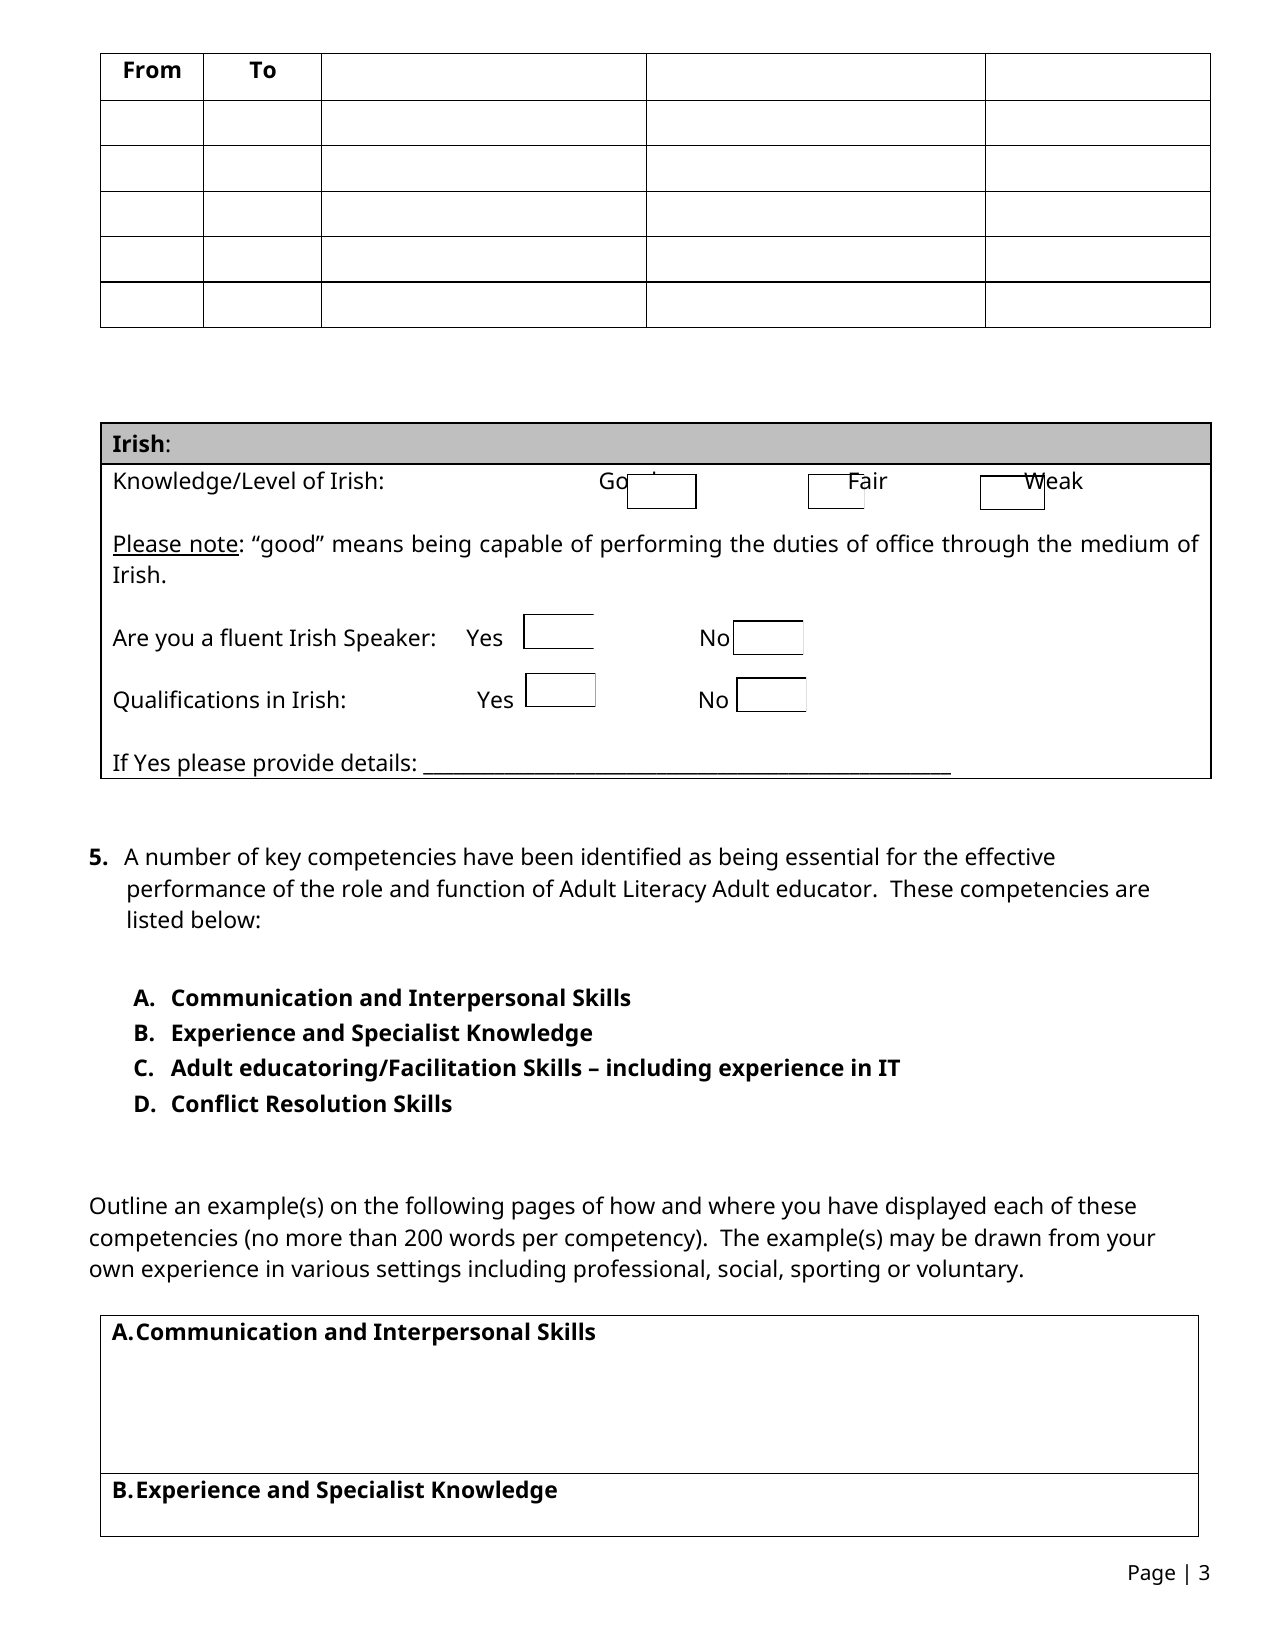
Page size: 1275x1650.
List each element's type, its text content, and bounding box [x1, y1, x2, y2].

table_cell [322, 192, 646, 236]
table_cell [647, 54, 985, 100]
table_cell From [101, 54, 203, 100]
table_cell [204, 237, 321, 281]
table_cell [647, 146, 985, 191]
list Conflict Resolution Skills [133, 1084, 1186, 1119]
table_cell [647, 192, 985, 236]
table_cell [322, 237, 646, 281]
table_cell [101, 1474, 1198, 1536]
table_header Communication and Interpersonal Skills [101, 1316, 1198, 1472]
table_cell [101, 192, 203, 236]
table_cell [986, 101, 1210, 145]
text Outline an example(s) on the following pages of how and where you have displayed each of these competencies (no more than 200 words per competency). The example(s) may be drawn from your own experience in various settings including professional, social, sporting or voluntary. [89, 1190, 1186, 1284]
table_cell [647, 237, 985, 281]
table_cell [986, 237, 1210, 281]
table_cell Knowledge/Level of Irish: Good Fair Weak Please note: “good” means being capable of performing the duties of office through the medium of Irish. Are you a fluent Irish Speaker: Yes No Qualifications in Irish: Yes No If Yes please provide details: ____________________________________________________ [102, 465, 1210, 778]
table_cell [322, 283, 646, 327]
table_cell [986, 146, 1210, 191]
table_cell [101, 146, 203, 191]
table_cell [204, 146, 321, 191]
table_cell [322, 101, 646, 145]
table_cell [322, 54, 646, 100]
table_cell [986, 54, 1210, 100]
table_cell [204, 101, 321, 145]
table_cell [204, 283, 321, 327]
list Communication and Interpersonal Skills [133, 978, 1186, 1013]
table_cell [647, 283, 985, 327]
list Adult educatoring/Facilitation Skills – including experience in IT [133, 1048, 1186, 1084]
table_cell [986, 283, 1210, 327]
table_cell [322, 146, 646, 191]
table_cell [204, 192, 321, 236]
list Experience and Specialist Knowledge [133, 1013, 1186, 1048]
list A number of key competencies have been identified as being essential for the effective performance of the role and function of Adult Literacy Adult educator. These competencies are listed below: [89, 841, 1186, 978]
table_cell [101, 101, 203, 145]
table_cell [986, 192, 1210, 236]
table_cell [647, 101, 985, 145]
table_cell [101, 283, 203, 327]
table_cell [101, 237, 203, 281]
table_cell To [204, 54, 321, 100]
table_header Irish: [102, 424, 1210, 463]
